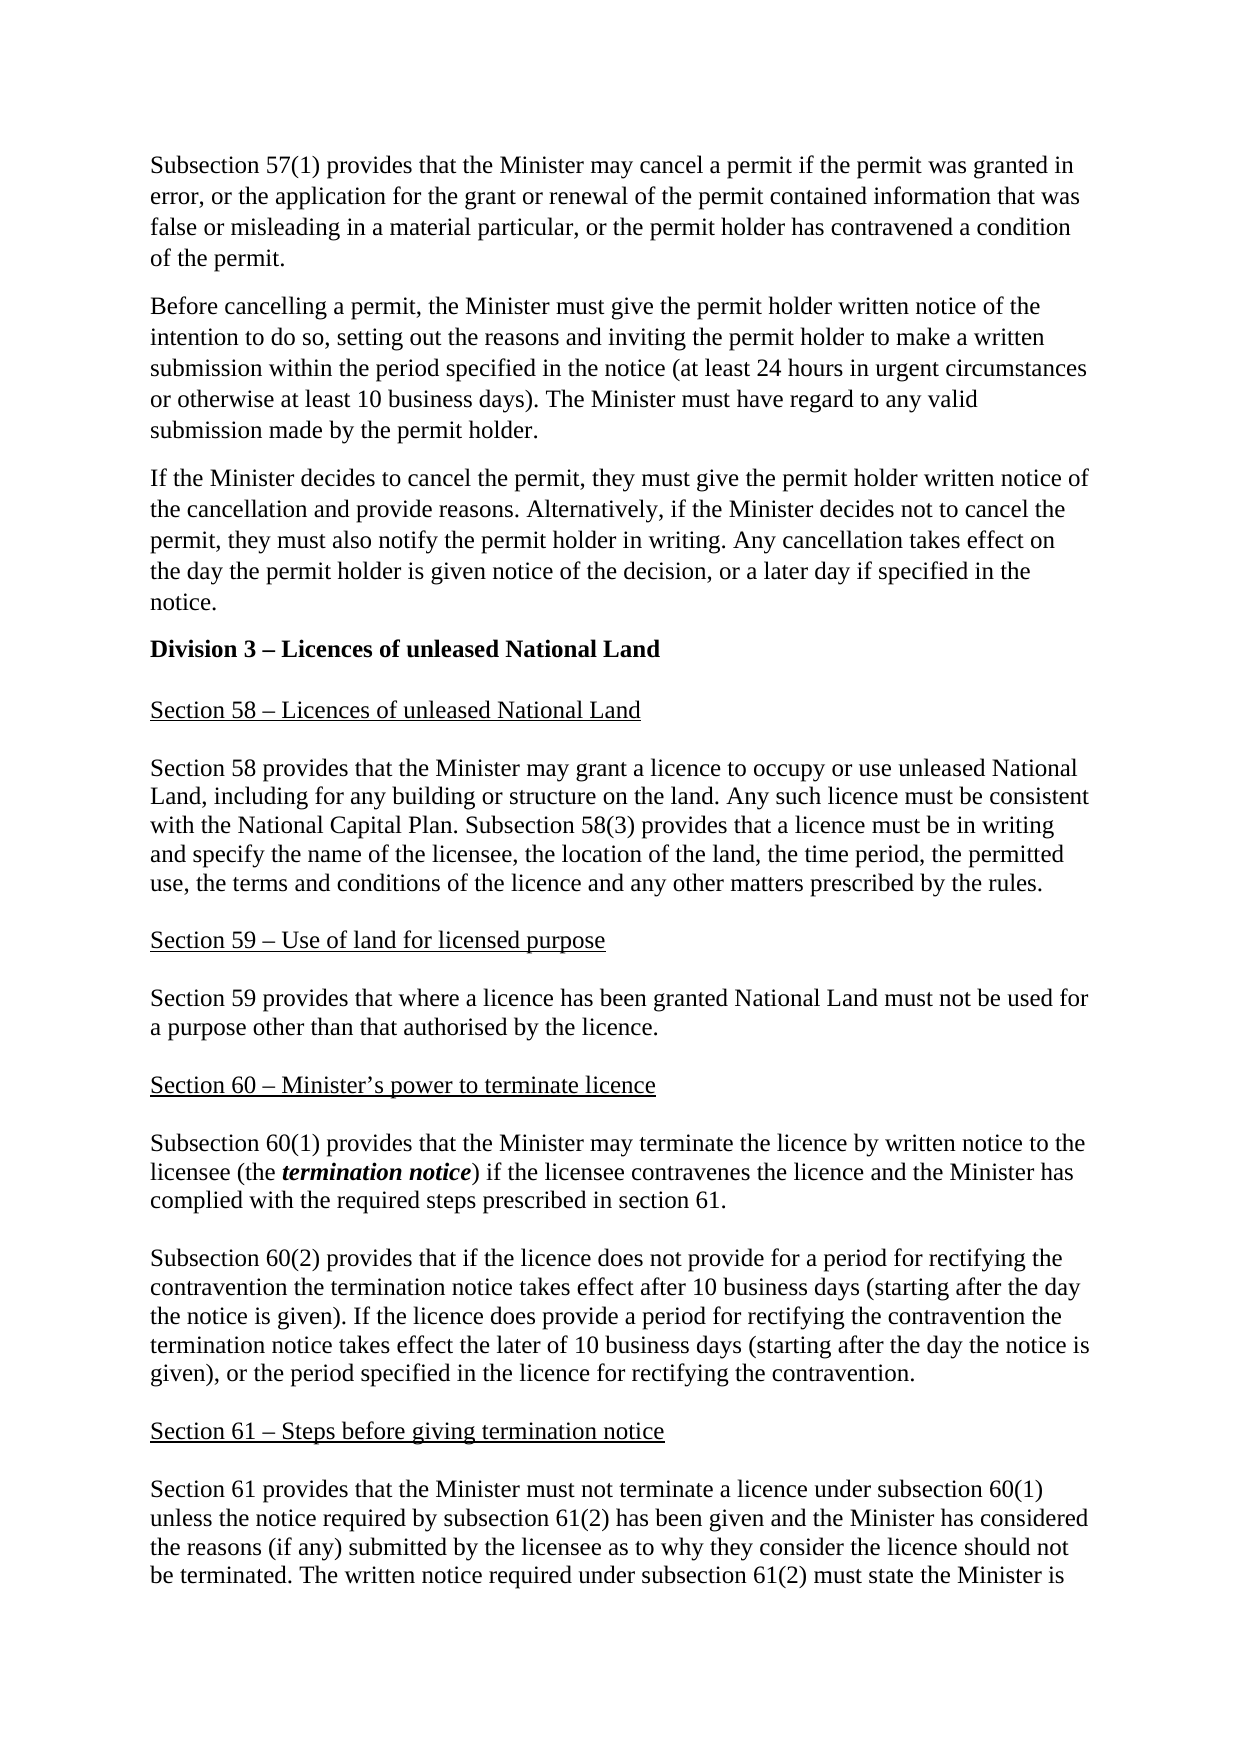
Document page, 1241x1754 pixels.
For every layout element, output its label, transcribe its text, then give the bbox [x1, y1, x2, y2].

list Subsection 60(1) provides that the Minister may terminate the licence by written notice to the licensee (the termination notice) if the licensee contravenes the licence and the Minister has complied with the required steps prescribed in section 61. [150, 1128, 1090, 1214]
list Section 59 – Use of land for licensed purpose [150, 926, 1090, 954]
list Section 59 provides that where a licence has been granted National Land must not be used for a purpose other than that authorised by the licence. [150, 983, 1090, 1041]
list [150, 1474, 1090, 1589]
text If the Minister decides to cancel the permit, they must give the permit holder written notice of the cancellation and provide reasons. Alternatively, if the Minister decides not to cancel the permit, they must also notify the permit holder in writing. Any cancellation takes effect on the day the permit holder is given notice of the decision, or a later day if specified in the notice. [150, 463, 1090, 616]
text Division 3 – Licences of unleased National Land [150, 634, 1090, 663]
text Subsection 57(1) provides that the Minister may cancel a permit if the permit was granted in error, or the application for the grant or renewal of the permit contained information that was false or misleading in a material particular, or the permit holder has contravened a condition of the permit. [150, 150, 1090, 272]
list Section 58 provides that the Minister may grant a licence to occupy or use unleased National Land, including for any building or structure on the land. Any such licence must be consistent with the National Capital Plan. Subsection 58(3) provides that a licence must be in writing and specify the name of the licensee, the location of the land, the time period, the permitted use, the terms and conditions of the licence and any other matters prescribed by the rules. [150, 753, 1090, 896]
list Subsection 60(2) provides that if the licence does not provide for a period for rectifying the contravention the termination notice takes effect after 10 business days (starting after the day the notice is given). If the licence does provide a period for rectifying the contravention the termination notice takes effect the later of 10 business days (starting after the day the notice is given), or the period specified in the licence for rectifying the contravention. [150, 1243, 1090, 1387]
text Before cancelling a permit, the Minister must give the permit holder written notice of the intention to do so, setting out the reasons and inviting the permit holder to make a written submission within the period specified in the notice (at least 24 hours in urgent circumstances or otherwise at least 10 business days). The Minister must have regard to any valid submission made by the permit holder. [150, 291, 1090, 444]
list Section 60 – Minister’s power to terminate licence [150, 1070, 1090, 1099]
list Section 58 – Licences of unleased National Land [150, 695, 1090, 723]
list Section 61 – Steps before giving termination notice [150, 1416, 1090, 1445]
